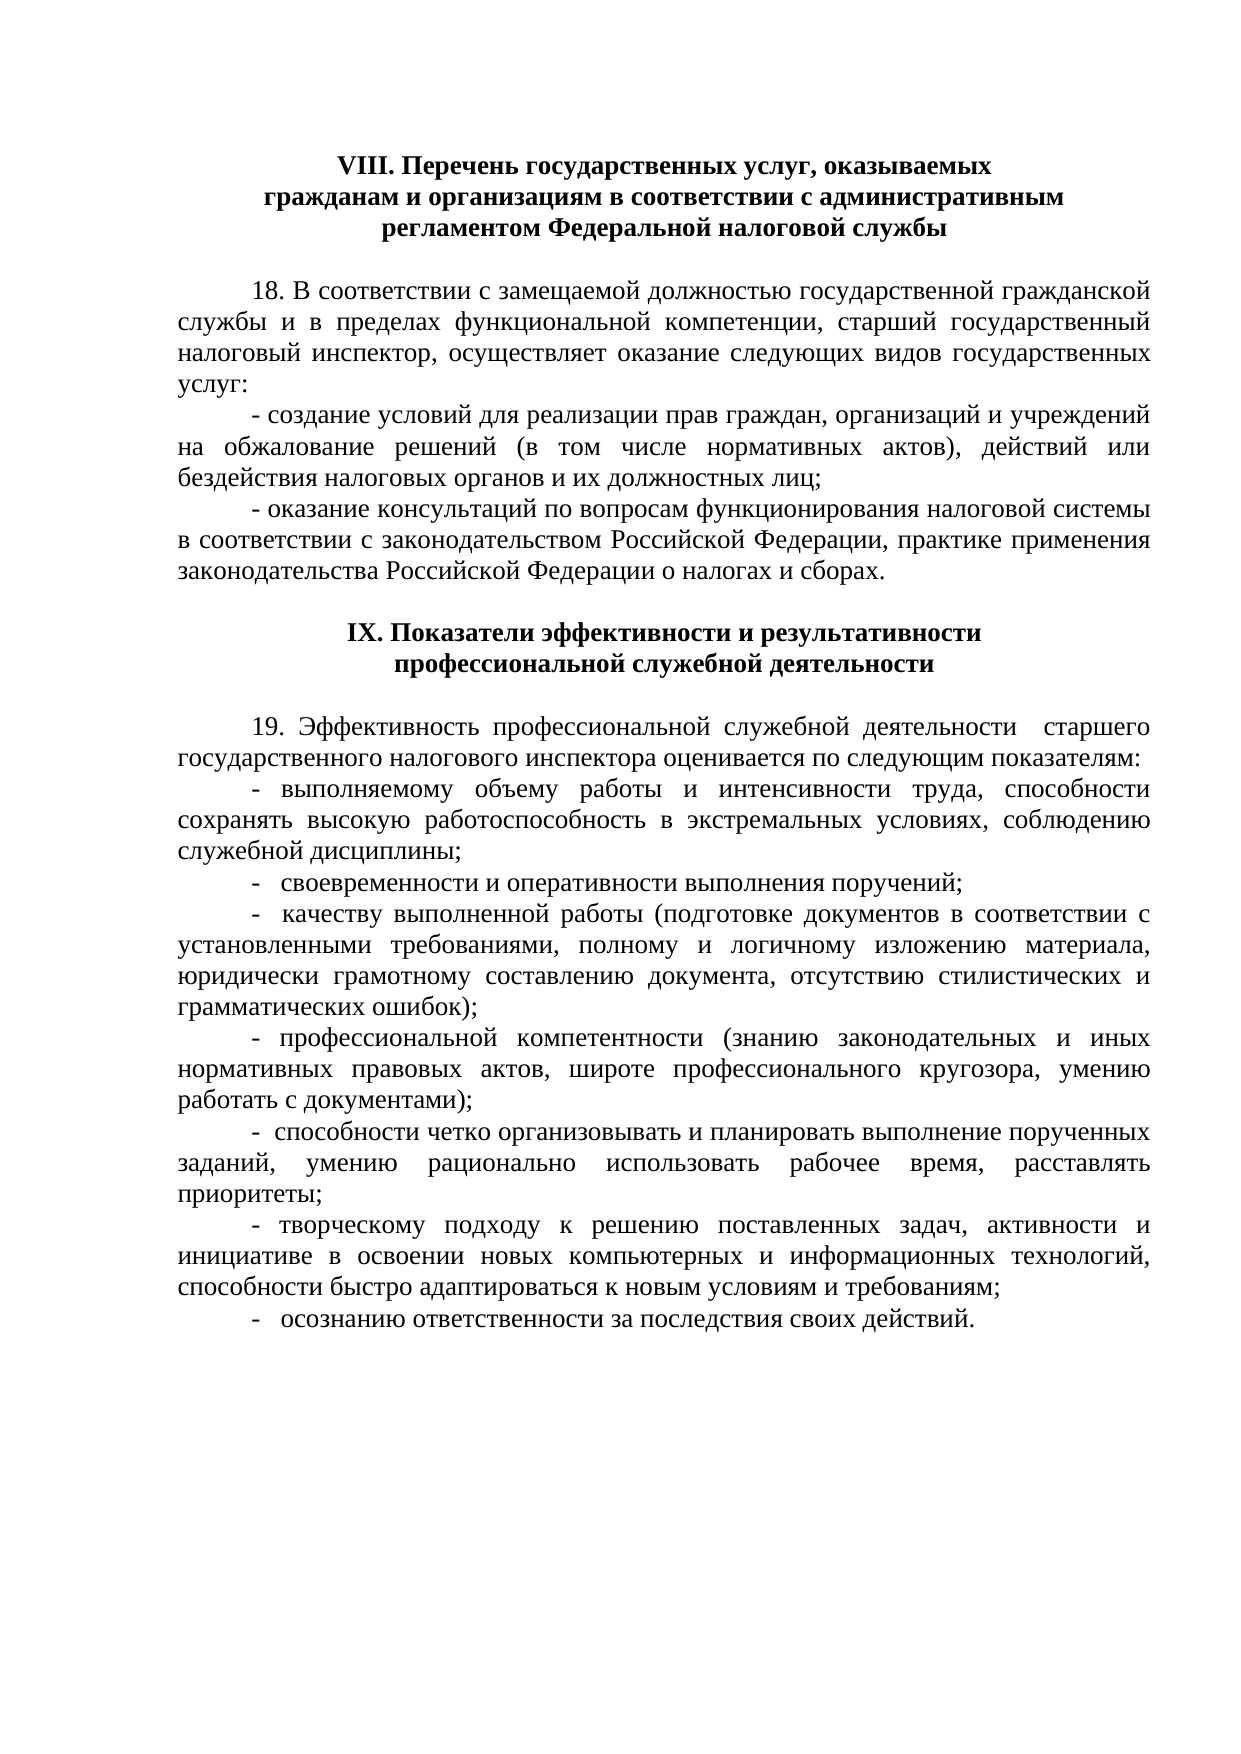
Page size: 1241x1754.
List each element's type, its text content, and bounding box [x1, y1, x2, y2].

text IX. Показатели эффективности и результативности [177, 616, 1152, 648]
text - создание условий для реализации прав граждан, организаций и учреждений на обжалование решений (в том числе нормативных актов), действий или бездействия налоговых органов и их должностных лиц; [177, 398, 1152, 492]
text 19. Эффективность профессиональной служебной деятельности старшего государственного налогового инспектора оценивается по следующим показателям: [177, 710, 1152, 772]
text - способности четко организовывать и планировать выполнение порученных заданий, умению рационально использовать рабочее время, расставлять приоритеты; [177, 1115, 1152, 1208]
text регламентом Федеральной налоговой службы [177, 212, 1152, 243]
text - творческому подходу к решению поставленных задач, активности и инициативе в освоении новых компьютерных и информационных технологий, способности быстро адаптироваться к новым условиям и требованиям; [177, 1208, 1152, 1302]
text гражданам и организациям в соответствии с административным [177, 180, 1152, 212]
text - осознанию ответственности за последствия своих действий. [177, 1302, 1152, 1333]
text - профессиональной компетентности (знанию законодательных и иных нормативных правовых актов, широте профессионального кругозора, умению работать с документами); [177, 1021, 1152, 1115]
text - оказание консультаций по вопросам функционирования налоговой системы в соответствии с законодательством Российской Федерации, практике применения законодательства Российской Федерации о налогах и сборах. [177, 492, 1152, 585]
text 18. В соответствии с замещаемой должностью государственной гражданской службы и в пределах функциональной компетенции, старший государственный налоговый инспектор, осуществляет оказание следующих видов государственных услуг: [177, 274, 1152, 398]
text VIII. Перечень государственных услуг, оказываемых [177, 149, 1152, 180]
text - качеству выполненной работы (подготовке документов в соответствии с установленными требованиями, полному и логичному изложению материала, юридически грамотному составлению документа, отсутствию стилистических и грамматических ошибок); [177, 897, 1152, 1021]
text профессиональной служебной деятельности [177, 648, 1152, 679]
text - выполняемому объему работы и интенсивности труда, способности сохранять высокую работоспособность в экстремальных условиях, соблюдению служебной дисциплины; [177, 772, 1152, 866]
text - своевременности и оперативности выполнения поручений; [177, 866, 1152, 897]
